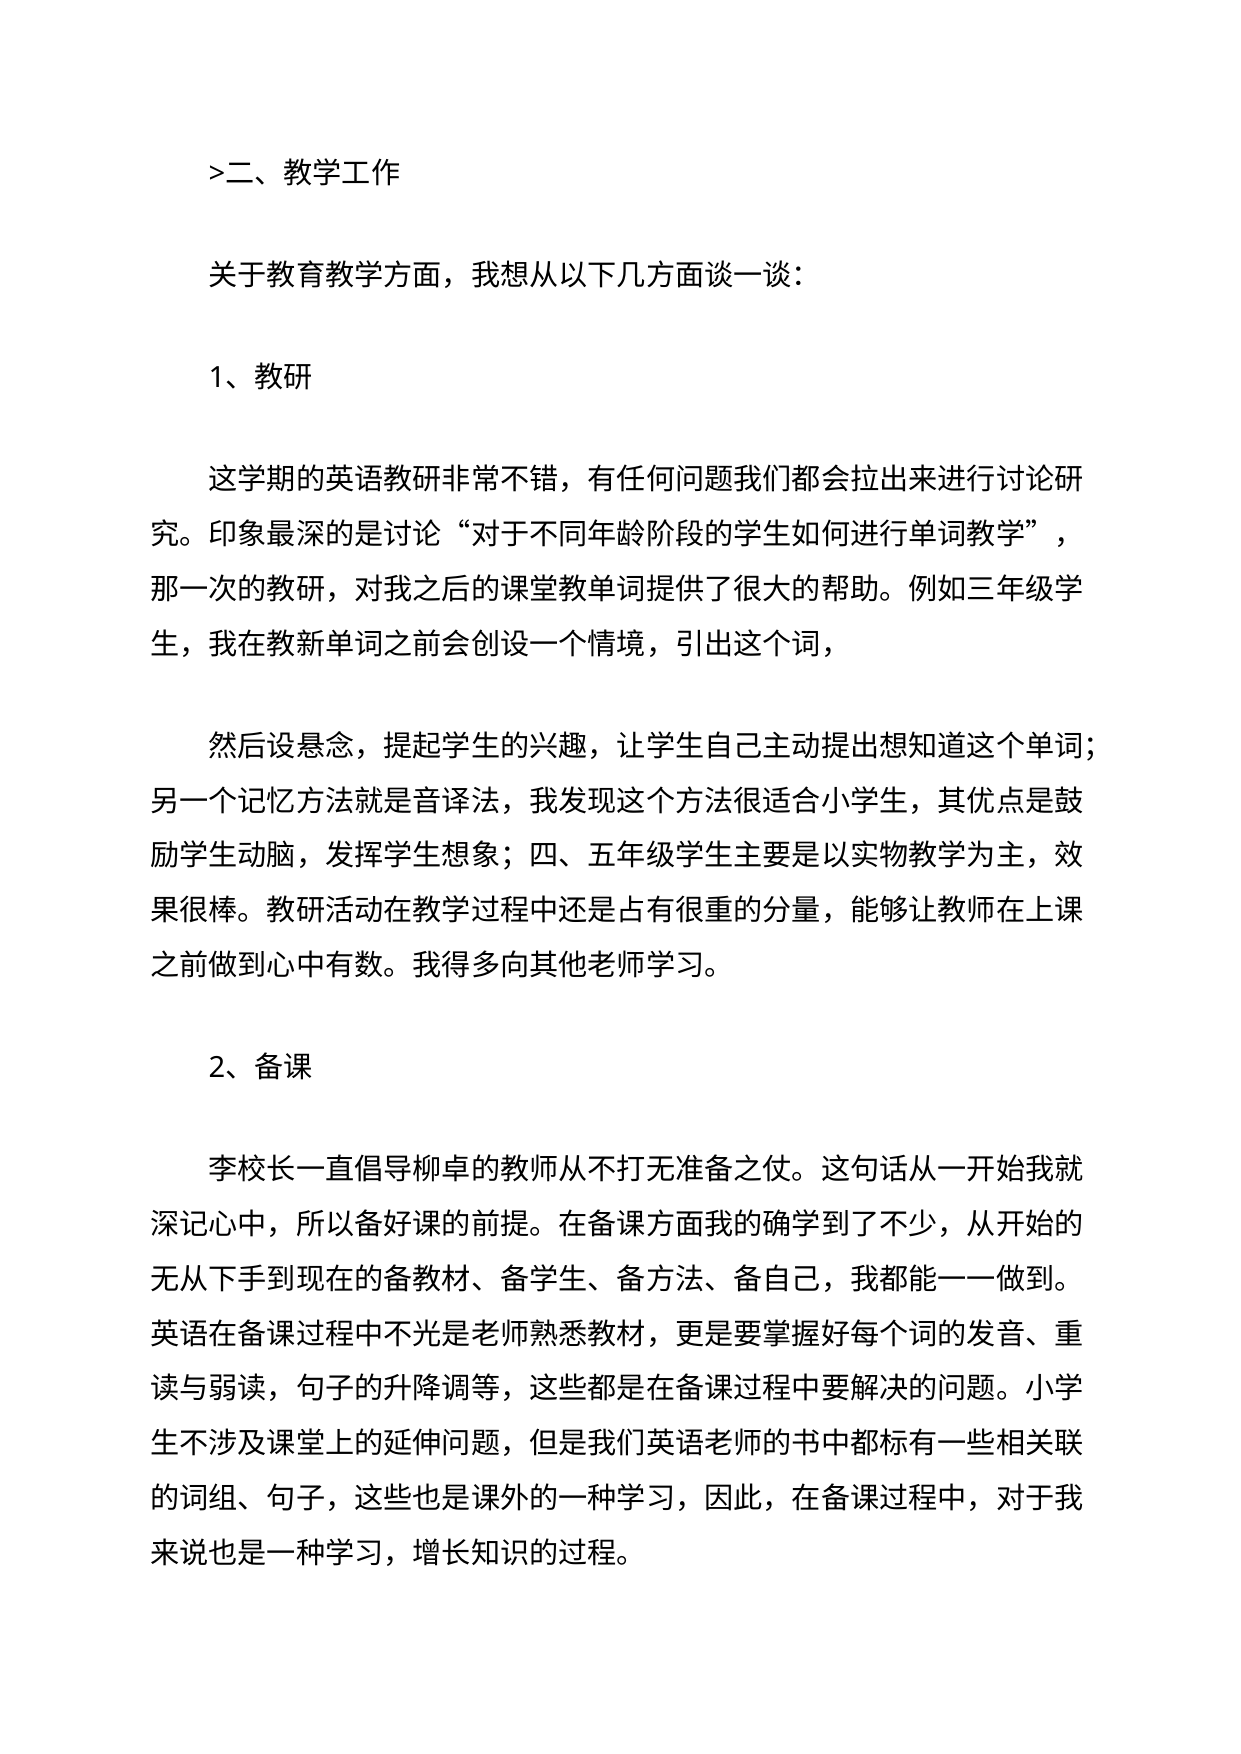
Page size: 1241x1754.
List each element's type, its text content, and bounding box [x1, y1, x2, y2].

text 2、备课 [150, 1043, 1090, 1086]
text 关于教育教学方面，我想从以下几方面谈一谈： [150, 252, 1090, 294]
text 然后设悬念，提起学生的兴趣，让学生自己主动提出想知道这个单词；另一个记忆方法就是音译法，我发现这个方法很适合小学生，其优点是鼓励学生动脑，发挥学生想象；四、五年级学生主要是以实物教学为主，效果很棒。教研活动在教学过程中还是占有很重的分量，能够让教师在上课之前做到心中有数。我得多向其他老师学习。 [150, 722, 1090, 984]
text 李校长一直倡导柳卓的教师从不打无准备之仗。这句话从一开始我就深记心中，所以备好课的前提。在备课方面我的确学到了不少，从开始的无从下手到现在的备教材、备学生、备方法、备自己，我都能一一做到。英语在备课过程中不光是老师熟悉教材，更是要掌握好每个词的发音、重读与弱读，句子的升降调等，这些都是在备课过程中要解决的问题。小学生不涉及课堂上的延伸问题，但是我们英语老师的书中都标有一些相关联的词组、句子，这些也是课外的一种学习，因此，在备课过程中，对于我来说也是一种学习，增长知识的过程。 [150, 1146, 1090, 1572]
text 1、教研 [150, 354, 1090, 396]
text >二、教学工作 [150, 150, 1090, 192]
text 这学期的英语教研非常不错，有任何问题我们都会拉出来进行讨论研究。印象最深的是讨论“对于不同年龄阶段的学生如何进行单词教学”，那一次的教研，对我之后的课堂教单词提供了很大的帮助。例如三年级学生，我在教新单词之前会创设一个情境，引出这个词， [150, 456, 1090, 663]
